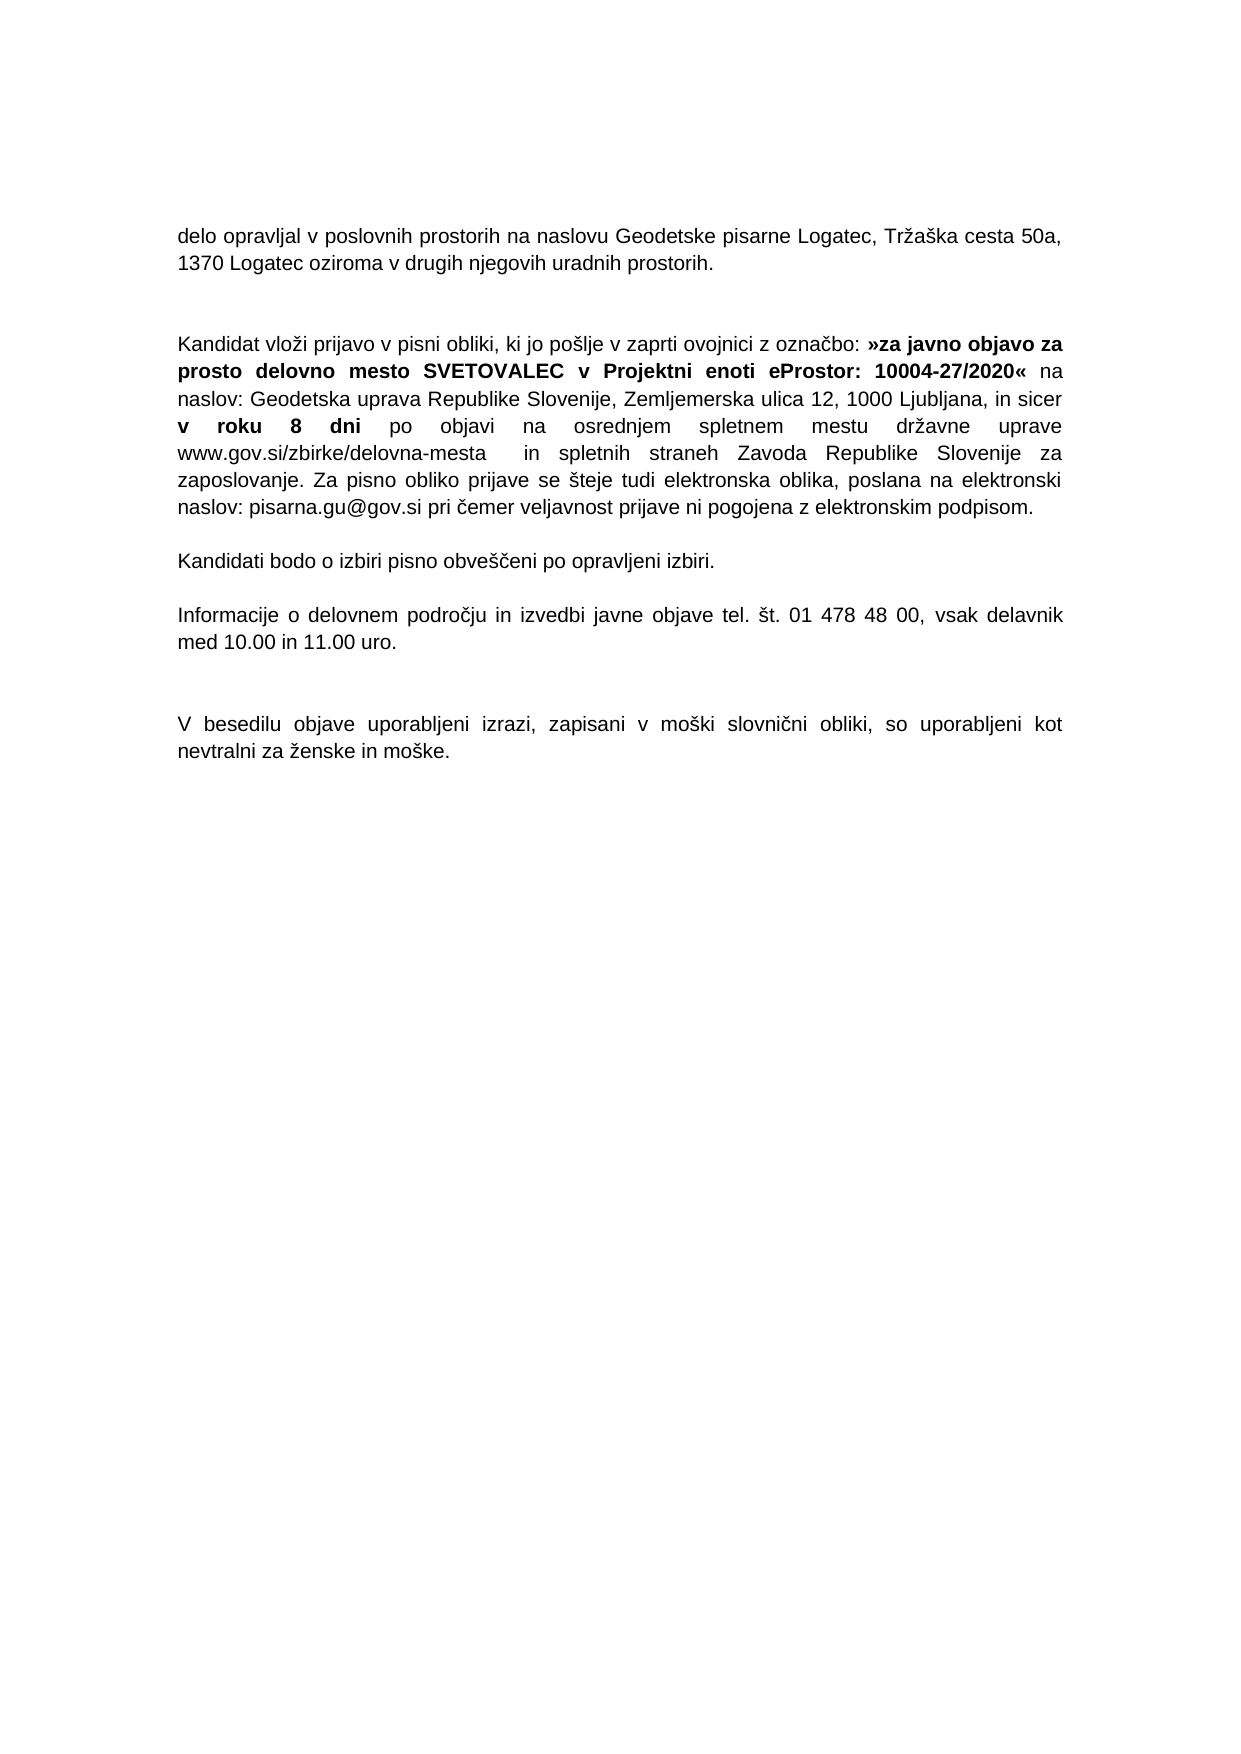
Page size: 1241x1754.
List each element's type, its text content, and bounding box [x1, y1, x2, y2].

text Kandidat vloži prijavo v pisni obliki, ki jo pošlje v zaprti ovojnici z označbo: »za javno objavo za prosto delovno mesto SVETOVALEC v Projektni enoti eProstor: 10004-27/2020« na naslov: Geodetska uprava Republike Slovenije, Zemljemerska ulica 12, 1000 Ljubljana, in sicer v roku 8 dni po objavi na osrednjem spletnem mestu državne uprave www.gov.si/zbirke/delovna-mesta in spletnih straneh Zavoda Republike Slovenije za zaposlovanje. Za pisno obliko prijave se šteje tudi elektronska oblika, poslana na elektronski naslov: pisarna.gu@gov.si pri čemer veljavnost prijave ni pogojena z elektronskim podpisom. [177, 329, 1063, 519]
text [177, 221, 1063, 275]
text Informacije o delovnem področju in izvedbi javne objave tel. št. 01 478 48 00, vsak delavnik med 10.00 in 11.00 uro. [177, 600, 1063, 654]
text Kandidati bodo o izbiri pisno obveščeni po opravljeni izbiri. [177, 546, 1063, 573]
text V besedilu objave uporabljeni izrazi, zapisani v moški slovnični obliki, so uporabljeni kot nevtralni za ženske in moške. [177, 708, 1063, 762]
